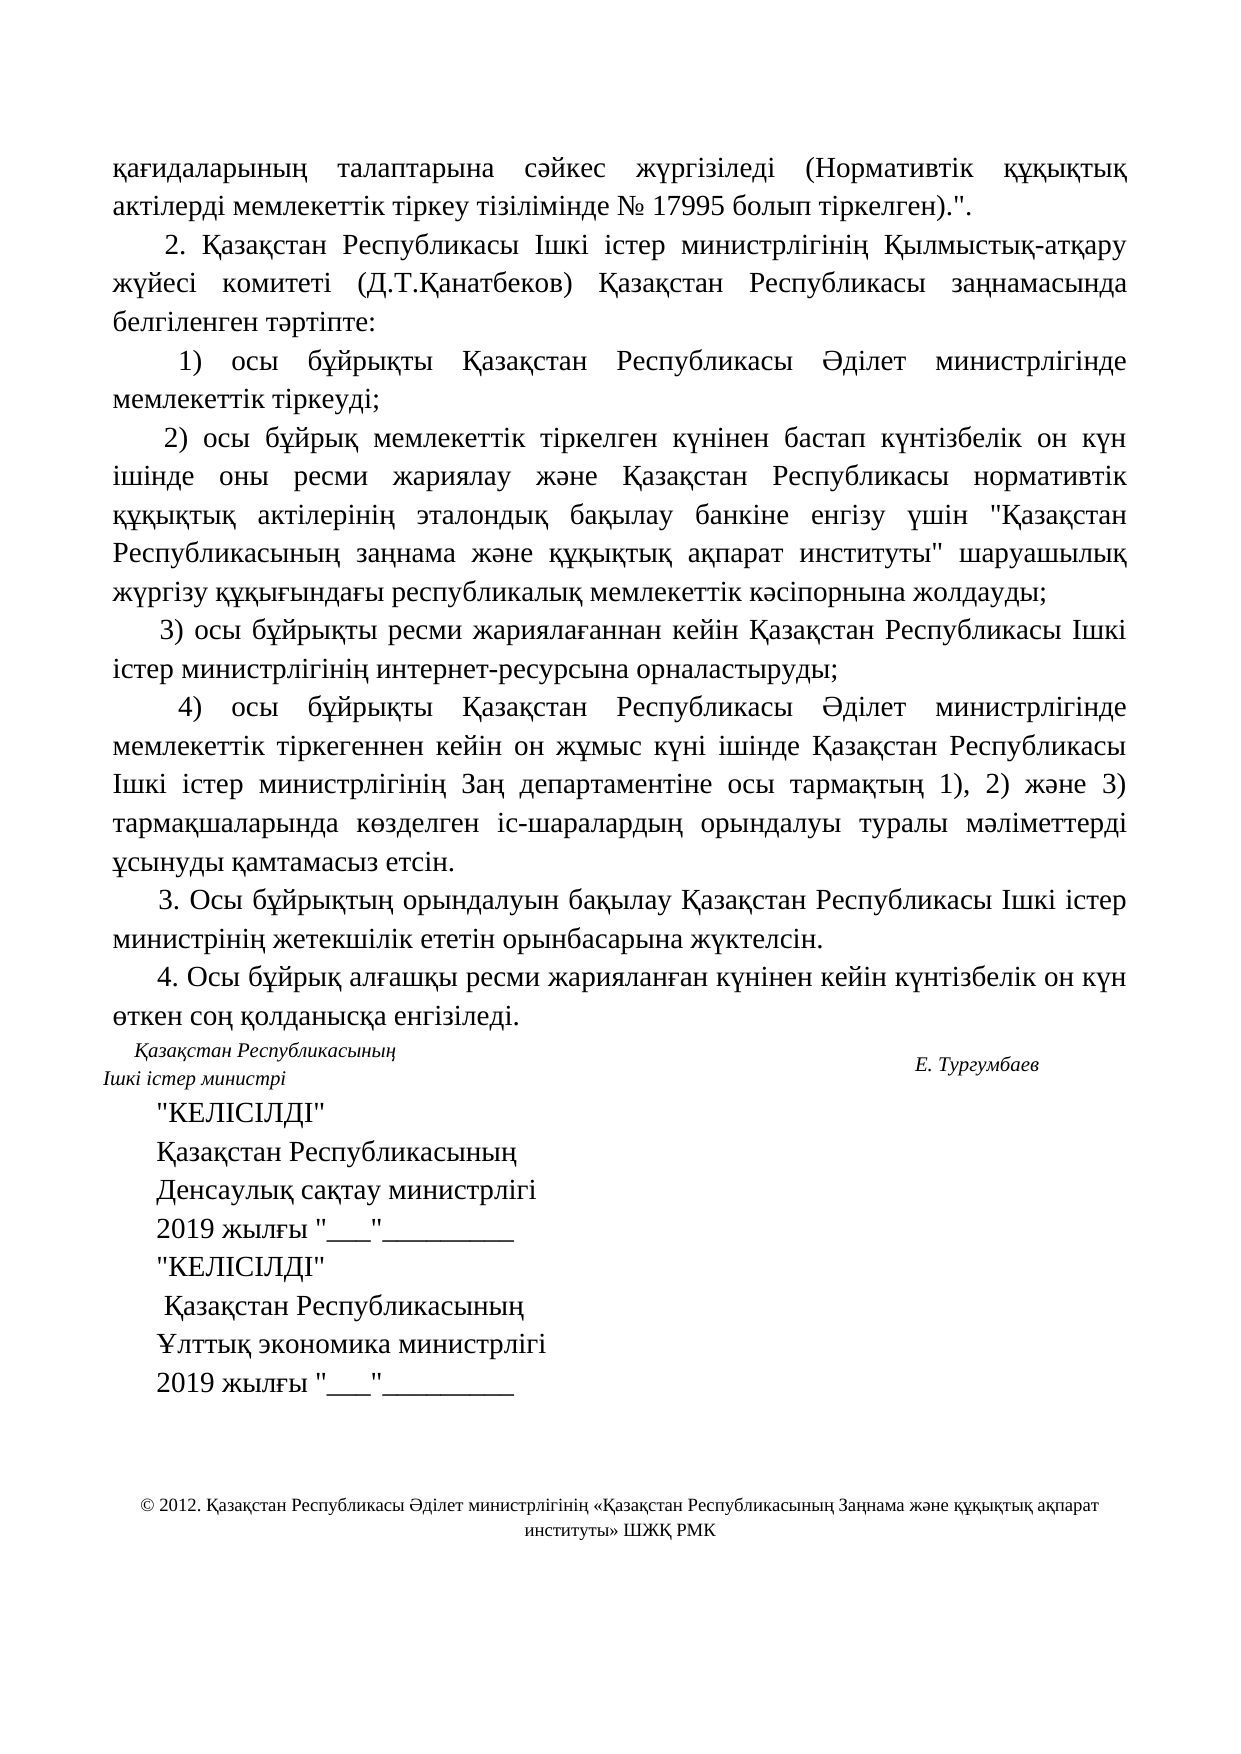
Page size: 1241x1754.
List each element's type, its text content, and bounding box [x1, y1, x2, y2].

text "КЕЛІСІЛДІ" [112, 1249, 1128, 1283]
text 3) осы бұйрықты ресми жариялағаннан кейін Қазақстан Республикасы Ішкі істер министрлігінің интернет-ресурсына орналастыруды; [112, 612, 1128, 684]
text 2019 жылғы "___"_________ [112, 1211, 1128, 1244]
table_header Қазақстан Республикасының Ішкі істер министрі [101, 1036, 913, 1095]
text 2. Қазақстан Республикасы Ішкі істер министрлігінің Қылмыстық-атқару жүйесі комитеті (Д.Т.Қанатбеков) Қазақстан Республикасы заңнамасында белгіленген тәртіпте: [112, 227, 1128, 338]
text "КЕЛІСІЛДІ" [112, 1095, 1128, 1129]
table_header Е. Тургумбаев [913, 1036, 1240, 1095]
text 1) осы бұйрықты Қазақстан Республикасы Әділет министрлігінде мемлекеттік тіркеуді; [112, 343, 1128, 415]
text 4) осы бұйрықты Қазақстан Республикасы Әділет министрлігінде мемлекеттік тіркегеннен кейін он жұмыс күні ішінде Қазақстан Республикасы Ішкі істер министрлігінің Заң департаментіне осы тармақтың 1), 2) және 3) тармақшаларында көзделген іс-шаралардың орындалуы туралы мәліметтерді ұсынуды қамтамасыз етсін. [112, 689, 1128, 877]
text Қазақстан Республикасының [112, 1288, 1128, 1321]
text 2) осы бұйрық мемлекеттік тіркелген күнінен бастап күнтізбелік он күн ішінде оны ресми жариялау және Қазақстан Республикасы нормативтік құқықтық актілерінің эталондық бақылау банкіне енгізу үшін "Қазақстан Республикасының заңнама және құқықтық ақпарат институты" шаруашылық жүргізу құқығындағы республикалық мемлекеттік кәсіпорнына жолдауды; [112, 420, 1128, 607]
text 3. Осы бұйрықтың орындалуын бақылау Қазақстан Республикасы Ішкі істер министрінің жетекшілік ететін орынбасарына жүктелсін. [112, 882, 1128, 954]
text Денсаулық сақтау министрлігі [112, 1172, 1128, 1206]
text Ұлттық экономика министрлігі [112, 1326, 1128, 1360]
text 4. Осы бұйрық алғашқы ресми жарияланған күнінен кейін күнтізбелік он күн өткен соң қолданысқа енгізіледі. [112, 959, 1128, 1031]
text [112, 150, 1128, 222]
text © 2012. Қазақстан Республикасы Әділет министрлігінің «Қазақстан Республикасының Заңнама және құқықтық ақпарат институты» ШЖҚ РМК [112, 1494, 1128, 1540]
text Қазақстан Республикасының [112, 1134, 1128, 1167]
text 2019 жылғы "___"_________ [112, 1365, 1128, 1398]
